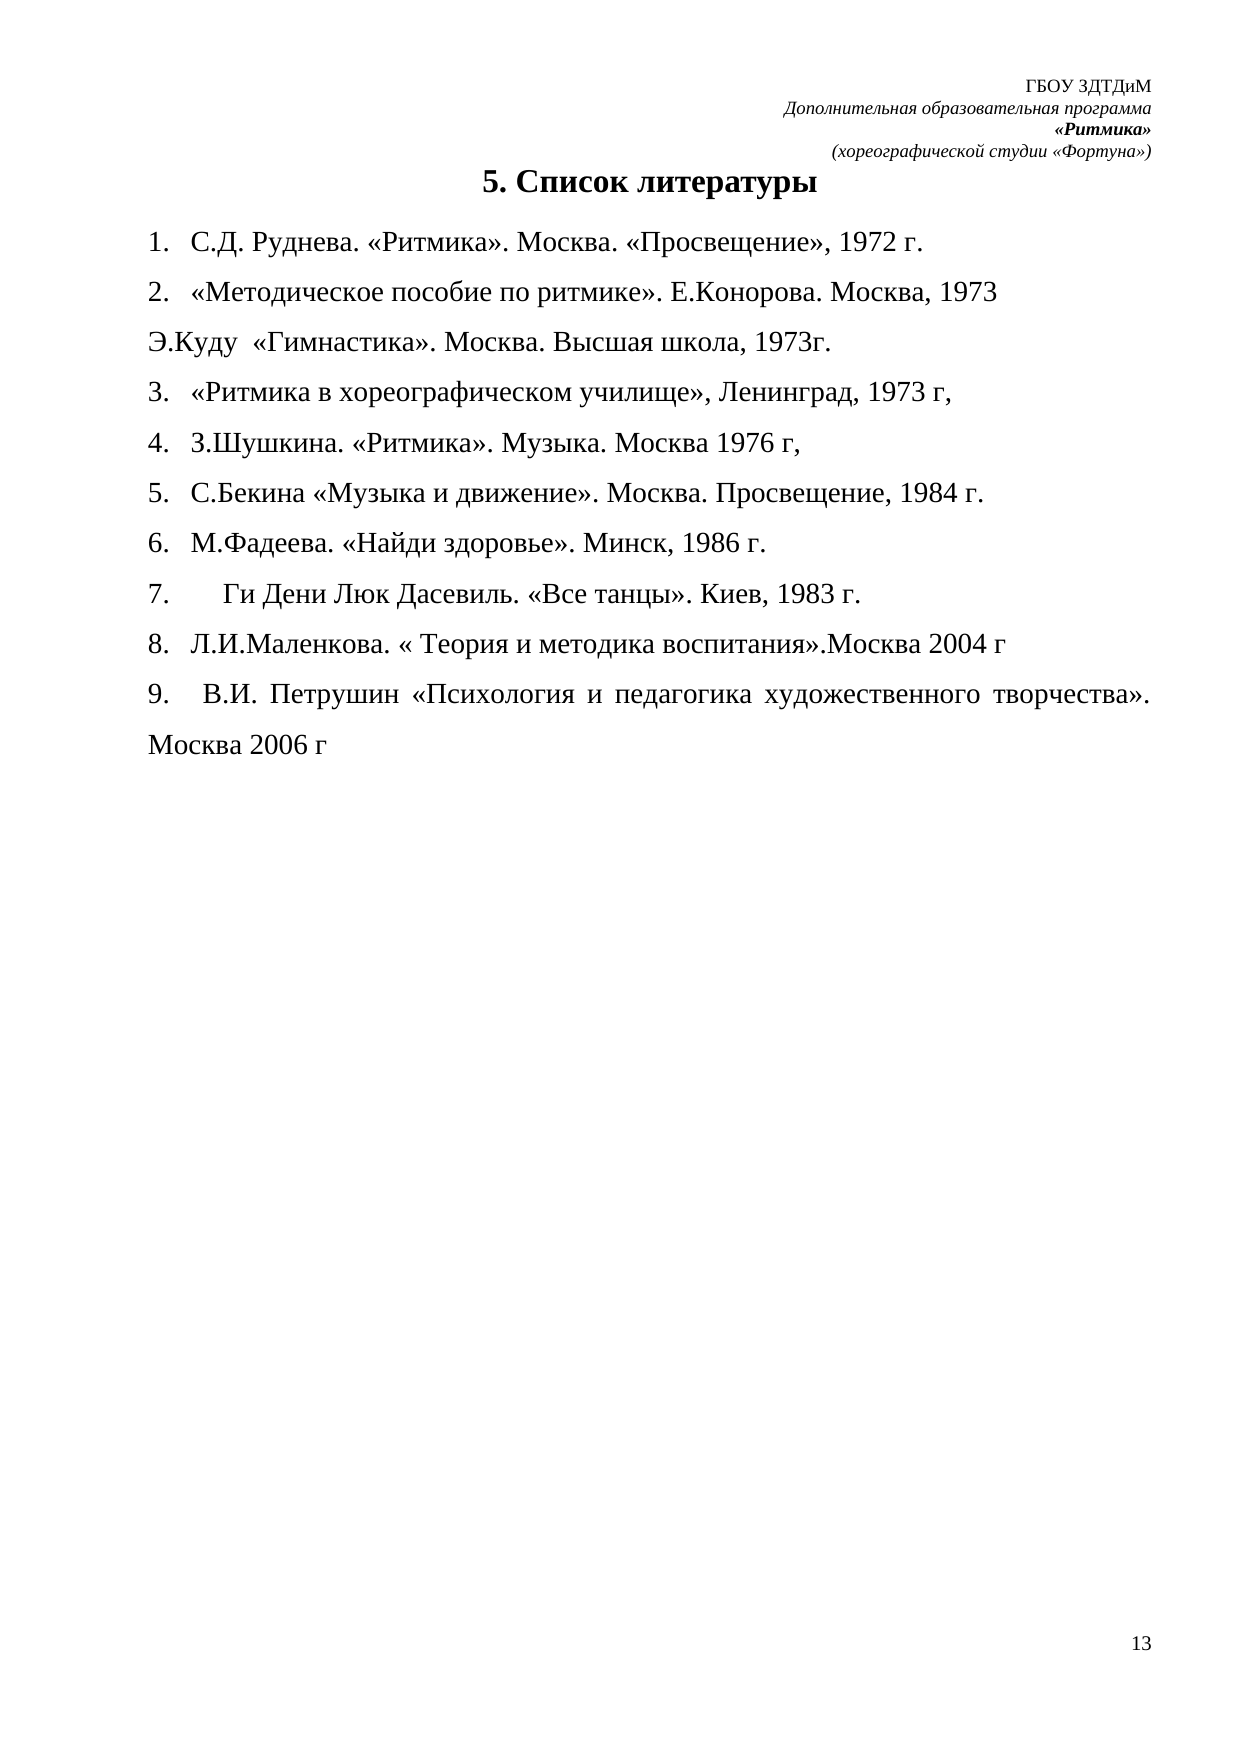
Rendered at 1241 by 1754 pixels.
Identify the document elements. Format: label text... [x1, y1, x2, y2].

list «Ритмика в хореографическом училище», Ленинград, , [148, 374, 1152, 408]
list Ги Дени Люк Дасевиль. «Все танцы». Киев, . [148, 576, 1152, 609]
list Л.И.Маленкова. « Теория и методика воспитания».Москва [148, 626, 1152, 660]
list В.И. Петрушин «Психология и педагогика художественного творчества». Москва [148, 676, 1152, 760]
text Э.Куду «Гимнастика». Москва. Высшая школа, 1973г. [148, 324, 1152, 358]
list С.Д. Руднева. «Ритмика». Москва. «Просвещение», . [148, 224, 1152, 257]
list М.Фадеева. «Найди здоровье». Минск, . [148, 526, 1152, 559]
subtitle 5. Список литературы [148, 161, 1152, 199]
list С.Бекина «Музыка и движение». Москва. Просвещение, . [148, 475, 1152, 509]
list «Методическое пособие по ритмике». Е.Конорова. Москва, 1973 [148, 274, 1152, 307]
list З.Шушкина. «Ритмика». Музыка. Москва , [148, 425, 1152, 458]
